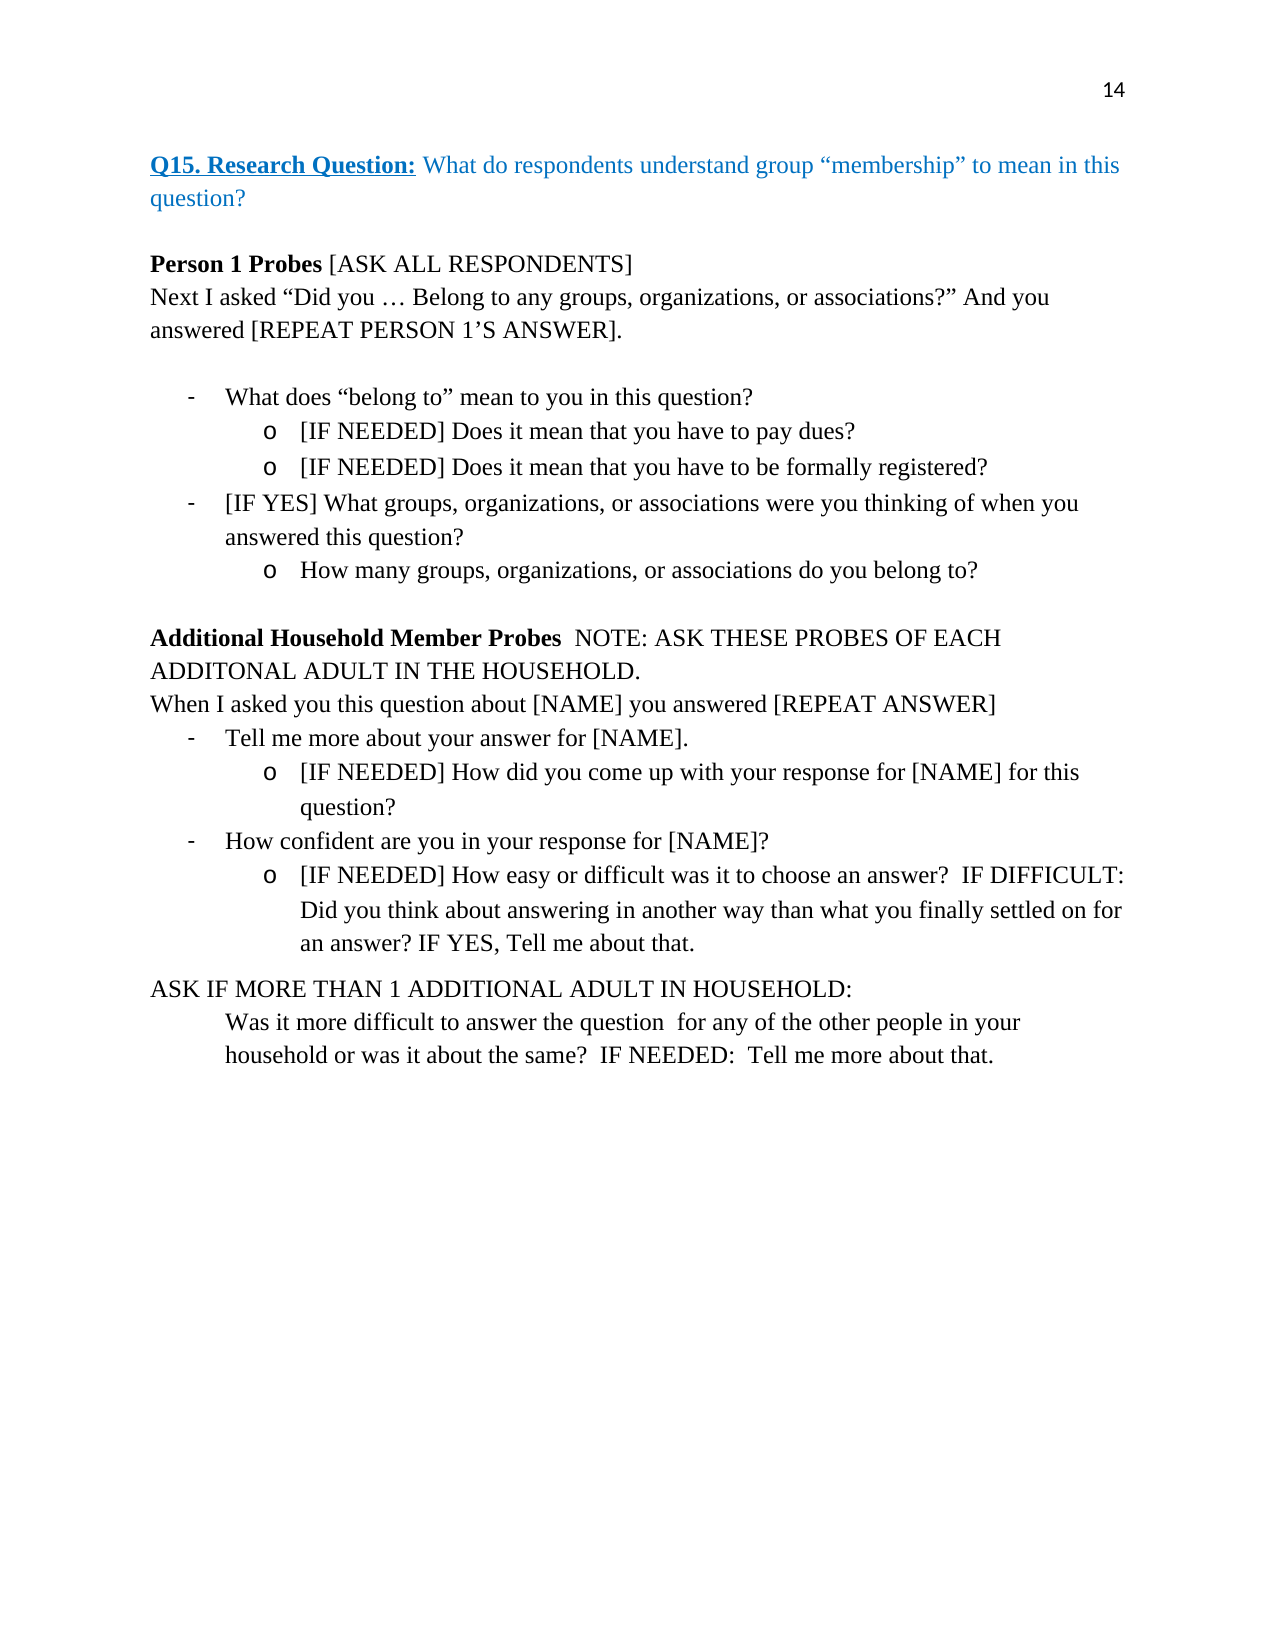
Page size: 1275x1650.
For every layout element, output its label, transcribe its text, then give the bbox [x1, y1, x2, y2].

list What does “belong to” mean to you in this question? [187, 381, 1125, 412]
text ASK IF MORE THAN 1 ADDITIONAL ADULT IN HOUSEHOLD: [150, 974, 1125, 1003]
list Was it more difficult to answer the question for any of the other people in your household or was it about the same? IF NEEDED: Tell me more about that. [225, 1007, 1125, 1069]
list [IF NEEDED] Does it mean that you have to be formally registered? [262, 452, 1125, 482]
text When I asked you this question about [NAME] you answered [REPEAT ANSWER] [150, 689, 1125, 718]
list [IF NEEDED] Does it mean that you have to pay dues? [262, 416, 1125, 447]
list How many groups, organizations, or associations do you belong to? [262, 555, 1125, 586]
text Person 1 Probes [ASK ALL RESPONDENTS] [150, 249, 1125, 278]
text Next I asked “Did you … Belong to any groups, organizations, or associations?” And you answered [REPEAT PERSON 1’S ANSWER]. [150, 282, 1125, 344]
list [IF NEEDED] How did you come up with your response for [NAME] for this question? [262, 757, 1125, 821]
list [IF NEEDED] How easy or difficult was it to choose an answer? IF DIFFICULT: Did you think about answering in another way than what you finally settled on for an answer? IF YES, Tell me about that. [262, 860, 1125, 957]
text Q15. Research Question: What do respondents understand group “membership” to mean in this question? [150, 150, 1125, 212]
list Tell me more about your answer for [NAME]. [187, 722, 1125, 753]
text Additional Household Member Probes NOTE: ASK THESE PROBES OF EACH ADDITONAL ADULT IN THE HOUSEHOLD. [150, 623, 1125, 685]
list [IF YES] What groups, organizations, or associations were you thinking of when you answered this question? [187, 487, 1125, 551]
list How confident are you in your response for [NAME]? [187, 825, 1125, 856]
